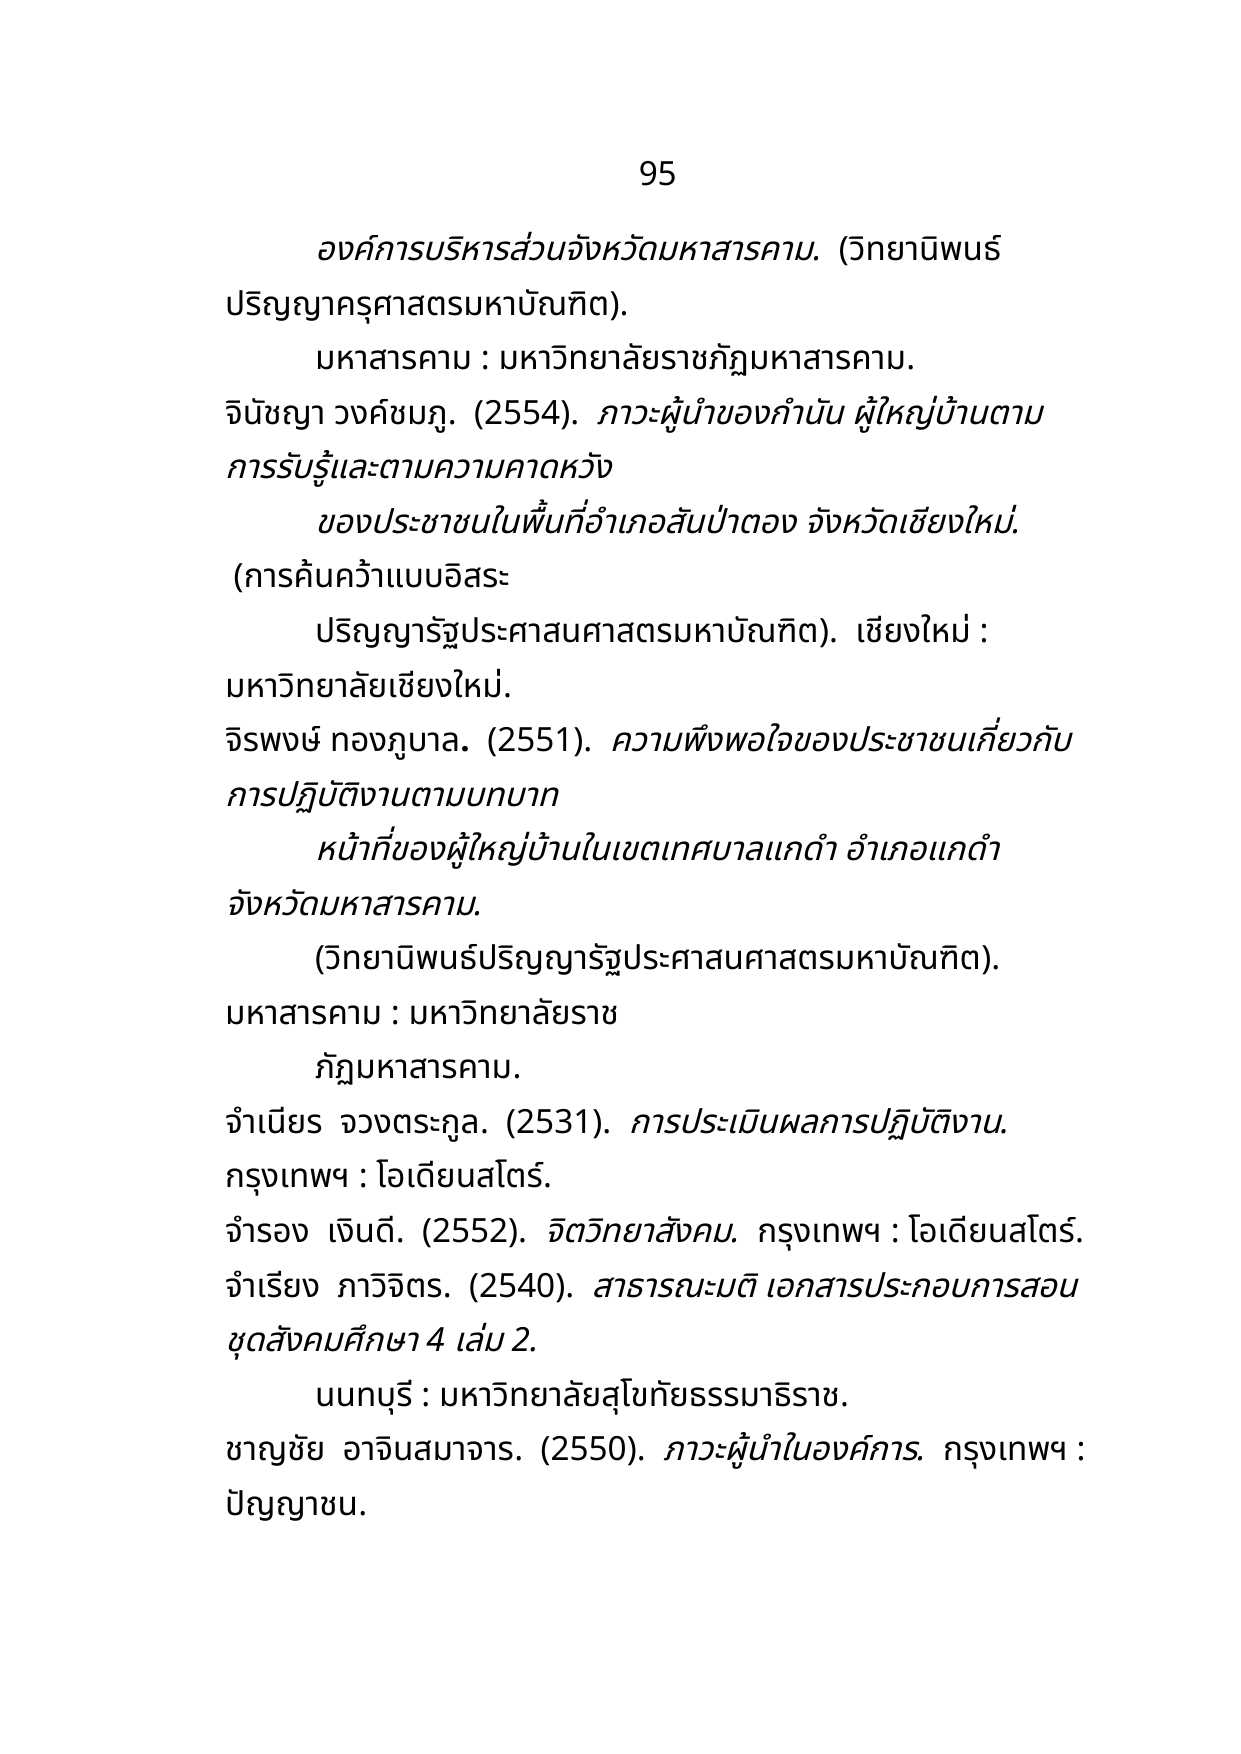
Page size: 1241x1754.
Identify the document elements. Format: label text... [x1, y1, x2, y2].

text จำเนียร จวงตระกูล. (2531). การประเมินผลการปฏิบัติงาน. กรุงเทพฯ : โอเดียนสโตร์. [225, 1098, 1090, 1203]
text ปริญญารัฐประศาสนศาสตรมหาบัณฑิต). เชียงใหม่ : มหาวิทยาลัยเชียงใหม่. [225, 607, 1090, 712]
text จำเรียง ภาวิจิตร. (2540). สาธารณะมติ เอกสารประกอบการสอนชุดสังคมศึกษา 4 เล่ม 2. [225, 1261, 1090, 1367]
text ชาญชัย อาจินสมาจาร. (2550). ภาวะผู้นำในองค์การ. กรุงเทพฯ : ปัญญาชน. [225, 1425, 1090, 1530]
text จินัชญา วงค์ชมภู. (2554). ภาวะผู้นำของกำนัน ผู้ใหญ่บ้านตามการรับรู้และตามความคาดหวัง [225, 389, 1090, 494]
text มหาสารคาม : มหาวิทยาลัยราชภัฏมหาสารคาม. [225, 334, 1090, 385]
text หน้าที่ของผู้ใหญ่บ้านในเขตเทศบาลแกดำ อำเภอแกดำ จังหวัดมหาสารคาม. [225, 825, 1090, 930]
text (วิทยานิพนธ์ปริญญารัฐประศาสนศาสตรมหาบัณฑิต). มหาสารคาม : มหาวิทยาลัยราช [225, 934, 1090, 1039]
text ภัฏมหาสารคาม. [225, 1043, 1090, 1094]
text นนทบุรี : มหาวิทยาลัยสุโขทัยธรรมาธิราช. [225, 1371, 1090, 1421]
text จำรอง เงินดี. (2552). จิตวิทยาสังคม. กรุงเทพฯ : โอเดียนสโตร์. [225, 1207, 1090, 1257]
text องค์การบริหารส่วนจังหวัดมหาสารคาม. (วิทยานิพนธ์ปริญญาครุศาสตรมหาบัณฑิต). [225, 225, 1090, 330]
text จิรพงษ์ ทองภูบาล. (2551). ความพึงพอใจของประชาชนเกี่ยวกับการปฏิบัติงานตามบทบาท [225, 716, 1090, 821]
text ของประชาชนในพื้นที่อำเภอสันป่าตอง จังหวัดเชียงใหม่. (การค้นคว้าแบบอิสระ [225, 498, 1090, 603]
